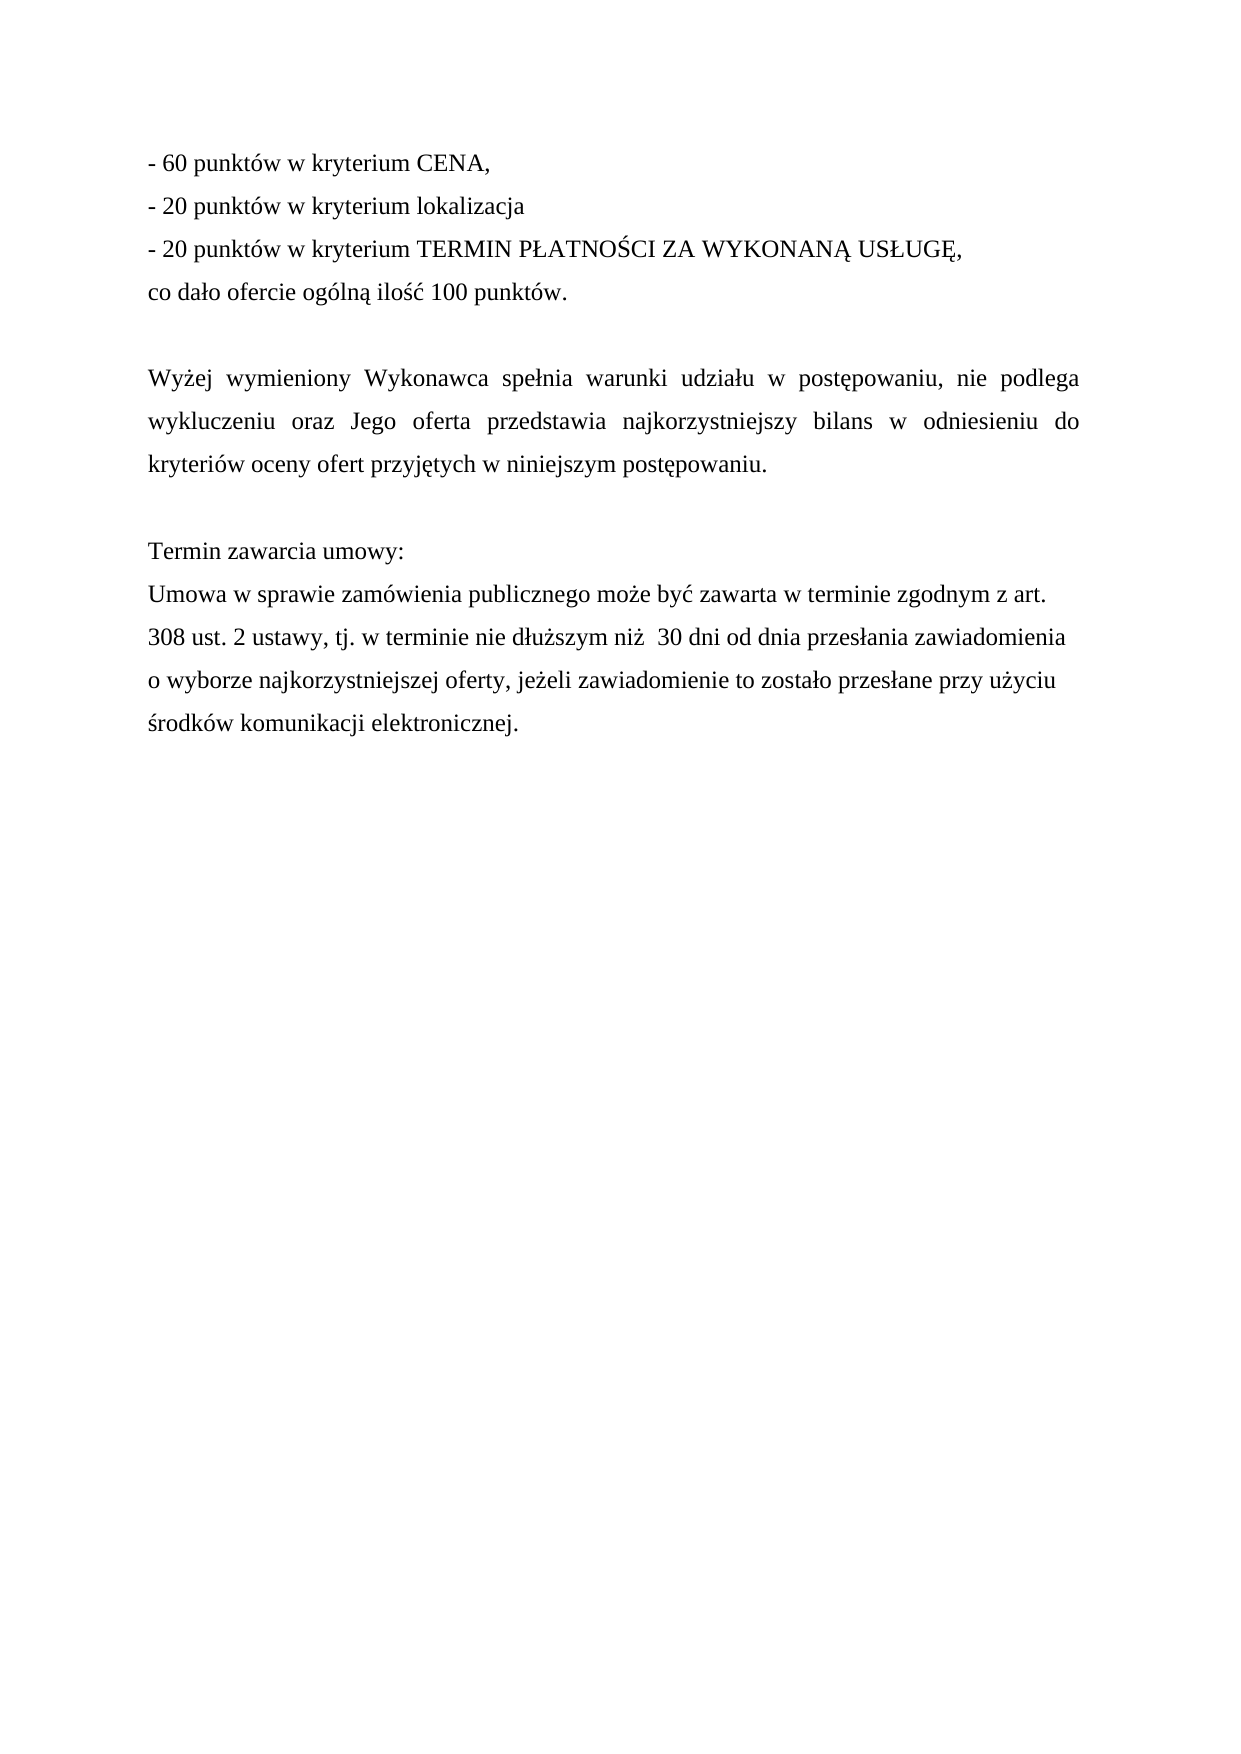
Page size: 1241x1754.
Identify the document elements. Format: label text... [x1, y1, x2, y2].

text Wyżej wymieniony Wykonawca spełnia warunki udziału w postępowaniu, nie podlega wykluczeniu oraz Jego oferta przedstawia najkorzystniejszy bilans w odniesieniu do kryteriów oceny ofert przyjętych w niniejszym postępowaniu. [148, 363, 1080, 478]
text Termin zawarcia umowy: Umowa w sprawie zamówienia publicznego może być zawarta w terminie zgodnym z art. 308 ust. 2 ustawy, tj. w terminie nie dłuższym niż 30 dni od dnia przesłania zawiadomienia o wyborze najkorzystniejszej oferty, jeżeli zawiadomienie to zostało przesłane przy użyciu środków komunikacji elektronicznej. [148, 536, 1080, 737]
text - 20 punktów w kryterium TERMIN PŁATNOŚCI ZA WYKONANĄ USŁUGĘ, [148, 234, 1092, 263]
text - 20 punktów w kryterium lokalizacja [148, 191, 1092, 219]
text co dało ofercie ogólną ilość 100 punktów. [148, 277, 1092, 306]
text - 60 punktów w kryterium CENA, [148, 148, 1092, 176]
